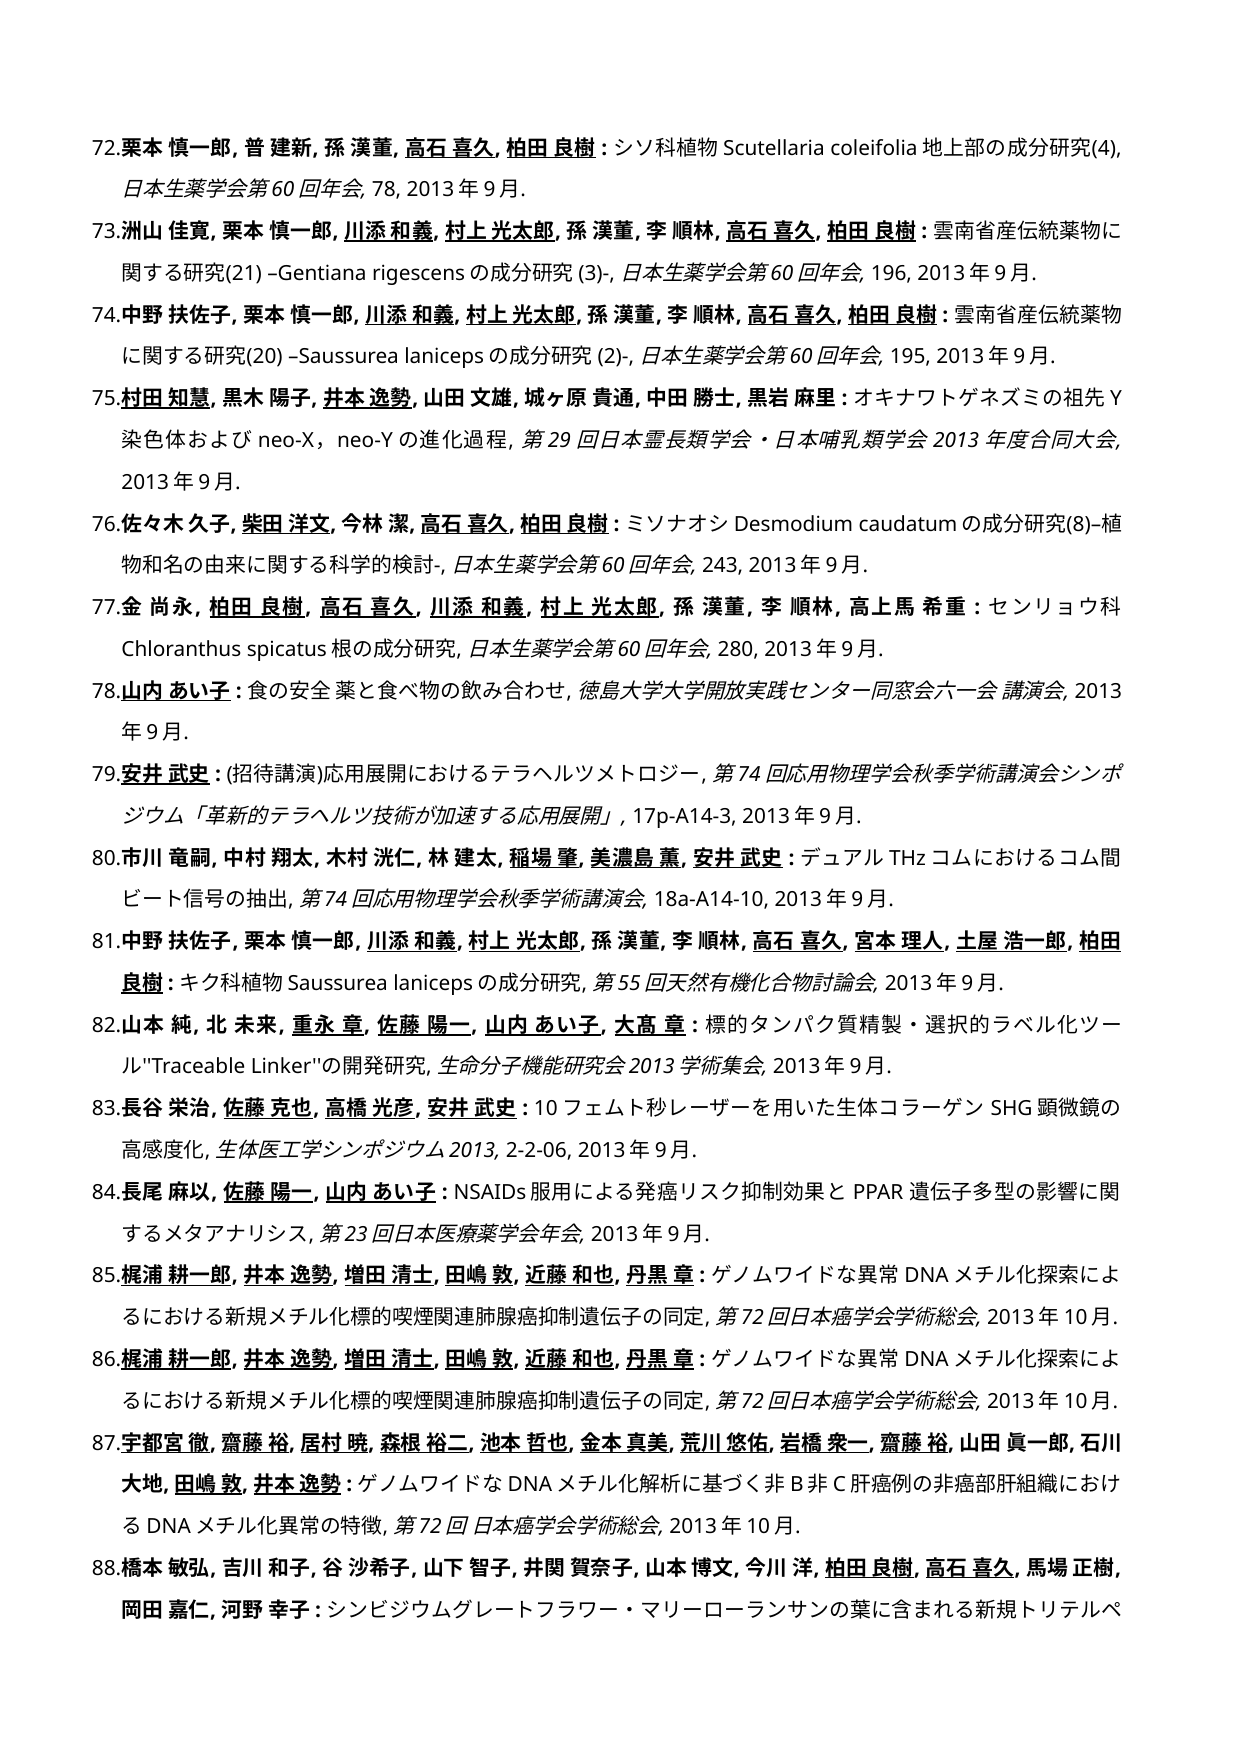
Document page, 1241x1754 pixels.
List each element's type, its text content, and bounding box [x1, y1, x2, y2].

list 金 尚永, 柏田 良樹, 高石 喜久, 川添 和義, 村上 光太郎, 孫 漢董, 李 順林, 高上馬 希重 : センリョウ科Chloranthus spicatus根の成分研究, 日本生薬学会第60回年会, 280, 2013年9月. [92, 584, 1122, 668]
list 安井 武史 : (招待講演)応用展開におけるテラヘルツメトロジー, 第74回応用物理学会秋季学術講演会シンポジウム「革新的テラヘルツ技術が加速する応用展開」, 17p-A14-3, 2013年9月. [92, 752, 1122, 835]
list 梶浦 耕一郎, 井本 逸勢, 増田 清士, 田嶋 敦, 近藤 和也, 丹黒 章 : ゲノムワイドな異常DNAメチル化探索によるにおける新規メチル化標的喫煙関連肺腺癌抑制遺伝子の同定, 第72回日本癌学会学術総会, 2013年10月. [92, 1336, 1122, 1420]
list 梶浦 耕一郎, 井本 逸勢, 増田 清士, 田嶋 敦, 近藤 和也, 丹黒 章 : ゲノムワイドな異常DNAメチル化探索によるにおける新規メチル化標的喫煙関連肺腺癌抑制遺伝子の同定, 第72回日本癌学会学術総会, 2013年10月. [92, 1253, 1122, 1336]
list 長谷 栄治, 佐藤 克也, 高橋 光彦, 安井 武史 : 10フェムト秒レーザーを用いた生体コラーゲンSHG顕微鏡の高感度化, 生体医工学シンポジウム2013, 2-2-06, 2013年9月. [92, 1086, 1122, 1169]
list 山内 あい子 : 食の安全 薬と食べ物の飲み合わせ, 徳島大学大学開放実践センター同窓会六一会 講演会, 2013年9月. [92, 668, 1122, 752]
list 中野 扶佐子, 栗本 慎一郎, 川添 和義, 村上 光太郎, 孫 漢董, 李 順林, 高石 喜久, 柏田 良樹 : 雲南省産伝統薬物に関する研究(20) –Saussurea lanicepsの成分研究 (2)-, 日本生薬学会第60回年会, 195, 2013年9月. [92, 292, 1122, 376]
list 長尾 麻以, 佐藤 陽一, 山内 あい子 : NSAIDs服用による発癌リスク抑制効果とPPAR 遺伝子多型の影響に関するメタアナリシス, 第23回日本医療薬学会年会, 2013年9月. [92, 1169, 1122, 1253]
list 中野 扶佐子, 栗本 慎一郎, 川添 和義, 村上 光太郎, 孫 漢董, 李 順林, 高石 喜久, 宮本 理人, 土屋 浩一郎, 柏田 良樹 : キク科植物Saussurea lanicepsの成分研究, 第55回天然有機化合物討論会, 2013年9月. [92, 919, 1122, 1002]
list 宇都宮 徹, 齋藤 裕, 居村 暁, 森根 裕二, 池本 哲也, 金本 真美, 荒川 悠佑, 岩橋 衆一, 齋藤 裕, 山田 眞一郎, 石川 大地, 田嶋 敦, 井本 逸勢 : ゲノムワイドなDNAメチル化解析に基づく非B非C肝癌例の非癌部肝組織におけるDNAメチル化異常の特徴, 第72回 日本癌学会学術総会, 2013年10月. [92, 1420, 1122, 1545]
list 佐々木 久子, 柴田 洋文, 今林 潔, 高石 喜久, 柏田 良樹 : ミソナオシDesmodium caudatumの成分研究(8)–植物和名の由来に関する科学的検討-, 日本生薬学会第60回年会, 243, 2013年9月. [92, 501, 1122, 584]
list 栗本 慎一郎, 普 建新, 孫 漢董, 高石 喜久, 柏田 良樹 : シソ科植物Scutellaria coleifolia地上部の成分研究(4), 日本生薬学会第60回年会, 78, 2013年9月. [92, 125, 1122, 209]
list 山本 純, 北 未来, 重永 章, 佐藤 陽一, 山内 あい子, 大髙 章 : 標的タンパク質精製・選択的ラベル化ツール''Traceable Linker''の開発研究, 生命分子機能研究会2013学術集会, 2013年9月. [92, 1002, 1122, 1086]
list 村田 知慧, 黒木 陽子, 井本 逸勢, 山田 文雄, 城ヶ原 貴通, 中田 勝士, 黒岩 麻里 : オキナワトゲネズミの祖先Y染色体およびneo-X，neo-Yの進化過程, 第29回日本霊長類学会・日本哺乳類学会2013年度合同大会, 2013年9月. [92, 376, 1122, 501]
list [92, 1545, 1122, 1629]
list 洲山 佳寛, 栗本 慎一郎, 川添 和義, 村上 光太郎, 孫 漢董, 李 順林, 高石 喜久, 柏田 良樹 : 雲南省産伝統薬物に関する研究(21) –Gentiana rigescensの成分研究 (3)-, 日本生薬学会第60回年会, 196, 2013年9月. [92, 209, 1122, 292]
list 市川 竜嗣, 中村 翔太, 木村 洸仁, 林 建太, 稲場 肇, 美濃島 薫, 安井 武史 : デュアルTHzコムにおけるコム間ビート信号の抽出, 第74回応用物理学会秋季学術講演会, 18a-A14-10, 2013年9月. [92, 835, 1122, 919]
